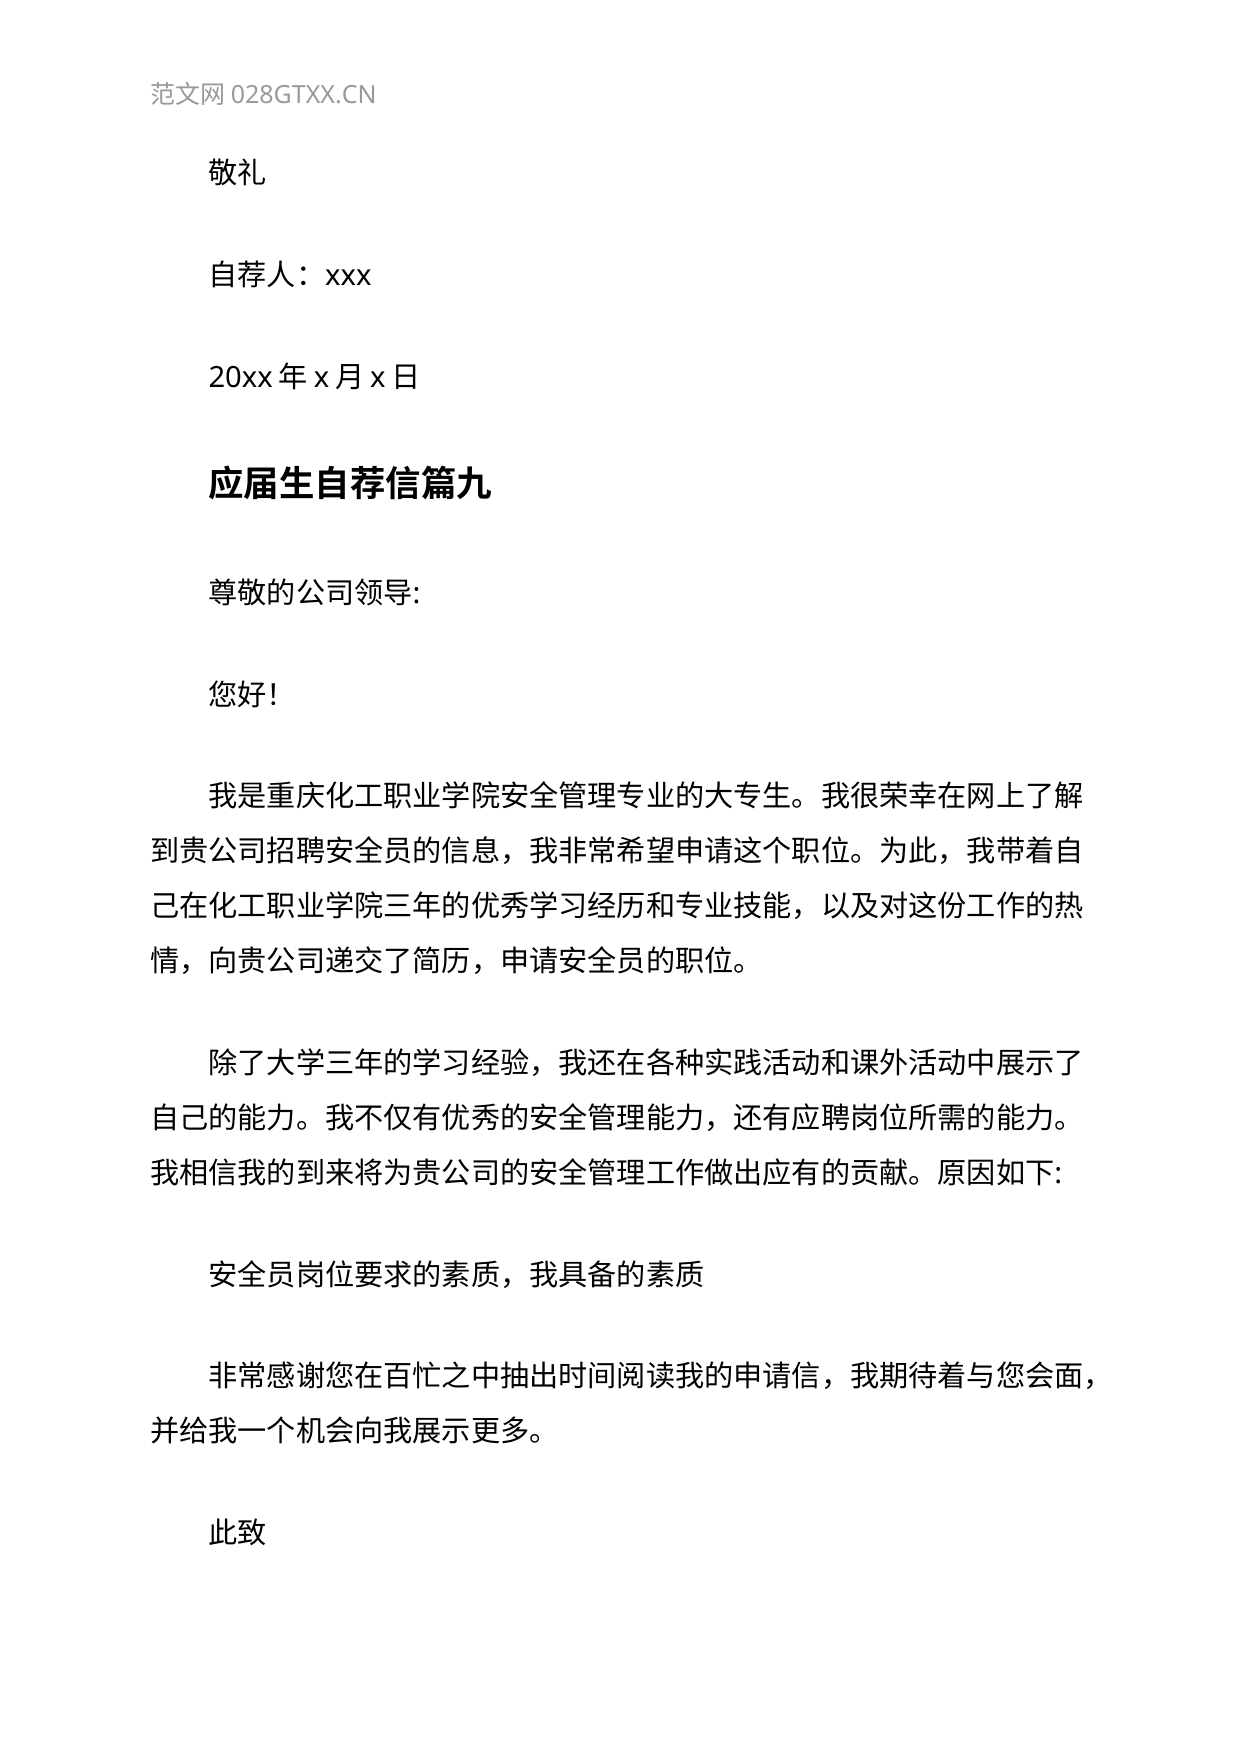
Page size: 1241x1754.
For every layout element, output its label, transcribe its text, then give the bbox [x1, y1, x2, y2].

text 我是重庆化工职业学院安全管理专业的大专生。我很荣幸在网上了解到贵公司招聘安全员的信息，我非常希望申请这个职位。为此，我带着自己在化工职业学院三年的优秀学习经历和专业技能，以及对这份工作的热情，向贵公司递交了简历，申请安全员的职位。 [150, 773, 1090, 980]
text 自荐人：xxx [150, 252, 1090, 294]
text 此致 [150, 1509, 1090, 1552]
text 敬礼 [150, 150, 1090, 192]
text 您好！ [150, 671, 1090, 713]
text 安全员岗位要求的素质，我具备的素质 [150, 1251, 1090, 1293]
text 20xx年x月x日 [150, 354, 1090, 396]
text 尊敬的公司领导: [150, 569, 1090, 612]
text 应届生自荐信篇九 [150, 456, 1090, 507]
text 除了大学三年的学习经验，我还在各种实践活动和课外活动中展示了自己的能力。我不仅有优秀的安全管理能力，还有应聘岗位所需的能力。我相信我的到来将为贵公司的安全管理工作做出应有的贡献。原因如下: [150, 1039, 1090, 1192]
text 非常感谢您在百忙之中抽出时间阅读我的申请信，我期待着与您会面，并给我一个机会向我展示更多。 [150, 1353, 1090, 1450]
